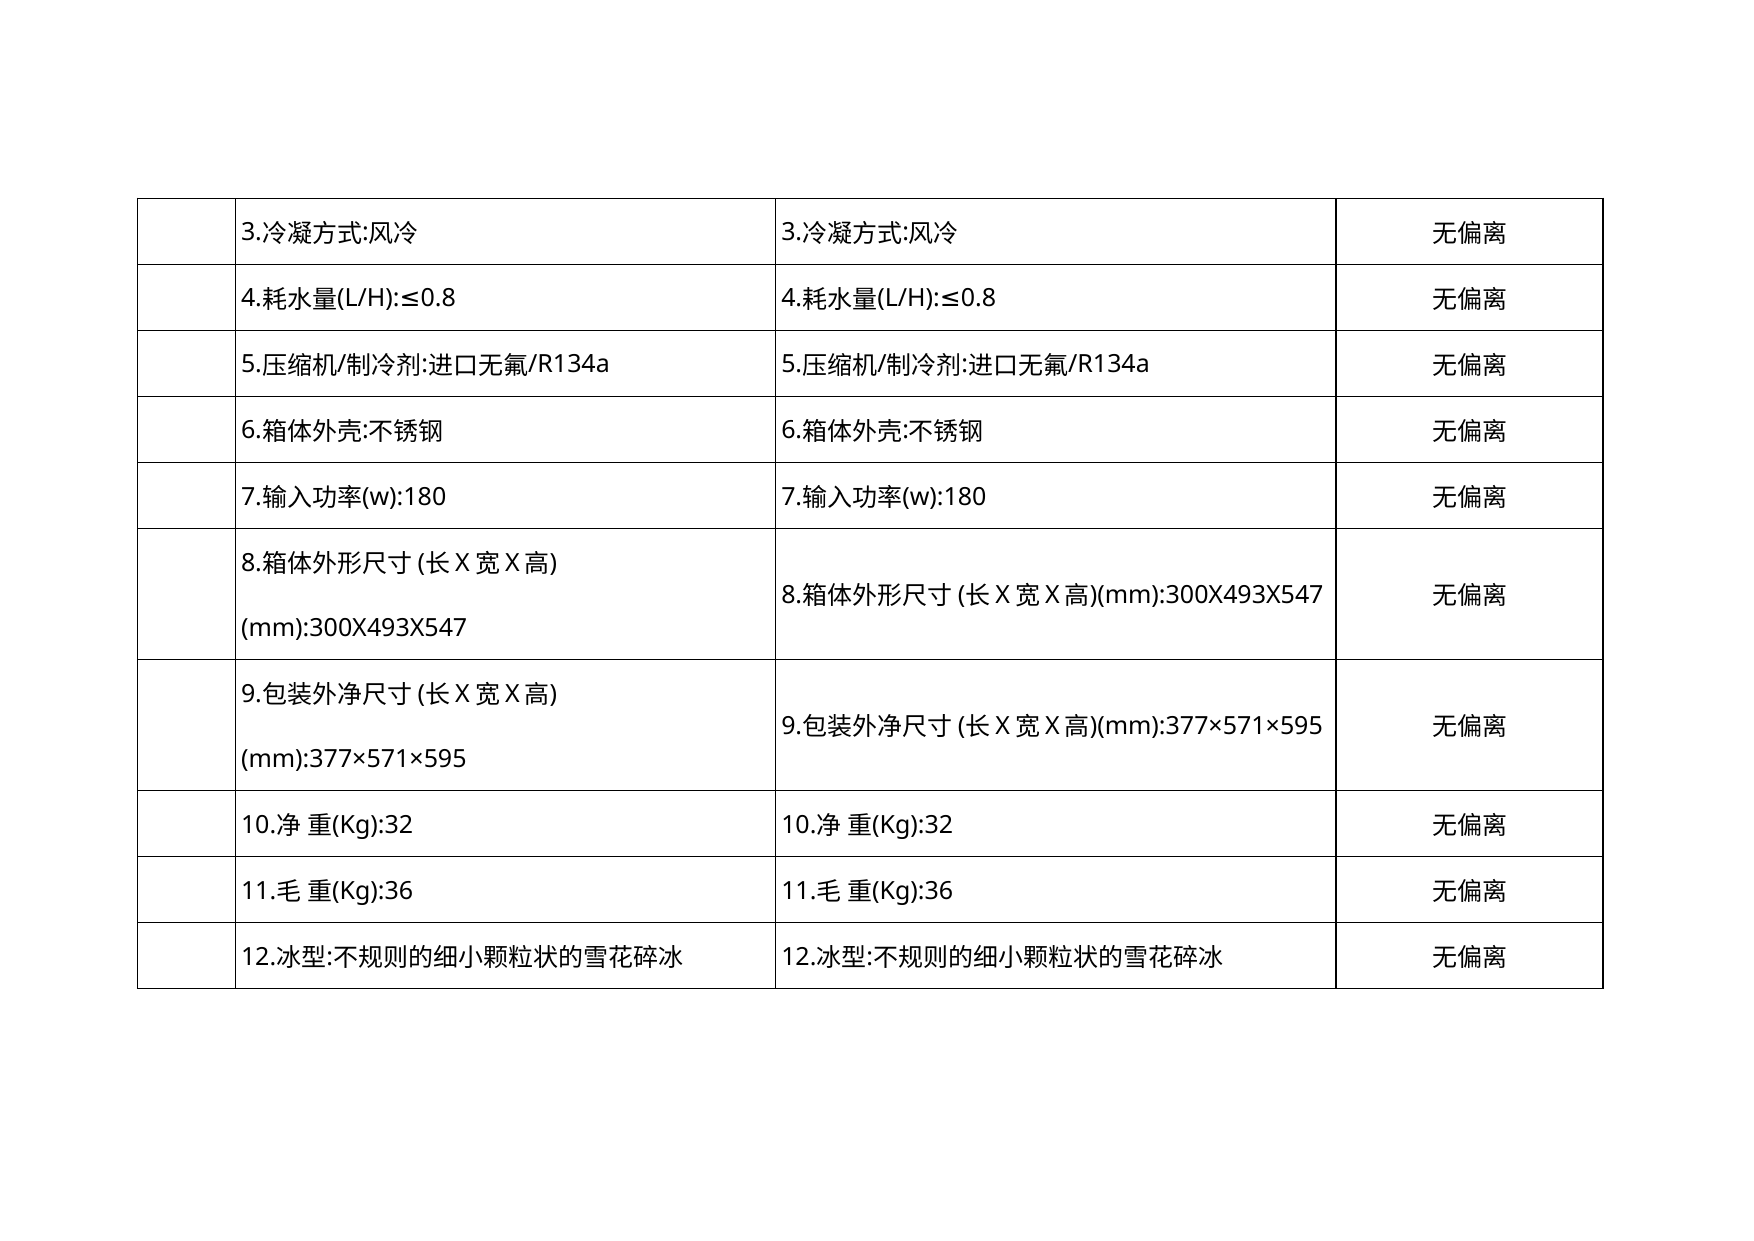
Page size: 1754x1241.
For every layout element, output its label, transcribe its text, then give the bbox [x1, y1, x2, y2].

table_cell [138, 265, 235, 330]
table_cell 6.箱体外壳:不锈钢 [776, 397, 1335, 462]
table_cell [138, 923, 235, 988]
table_cell 9.包装外净尺寸 (长X宽X高)(mm):377×571×595 [236, 660, 775, 790]
table_cell [138, 199, 235, 264]
table_cell 5.压缩机/制冷剂:进口无氟/R134a [776, 331, 1335, 396]
table_cell [138, 660, 235, 790]
table_cell 11.毛 重(Kg):36 [776, 857, 1335, 922]
table_cell 6.箱体外壳:不锈钢 [236, 397, 775, 462]
table_cell 5.压缩机/制冷剂:进口无氟/R134a [236, 331, 775, 396]
table_cell 无偏离 [1337, 660, 1602, 790]
table_cell [138, 463, 235, 528]
table_cell 10.净 重(Kg):32 [236, 791, 775, 856]
table_cell [138, 397, 235, 462]
table_cell 4.耗水量(L/H):≤0.8 [776, 265, 1335, 330]
table_cell 无偏离 [1337, 199, 1602, 264]
table_cell 3.冷凝方式:风冷 [236, 199, 775, 264]
table_cell 无偏离 [1337, 463, 1602, 528]
table_cell 无偏离 [1337, 923, 1602, 988]
table_cell 无偏离 [1337, 331, 1602, 396]
table_cell 12.冰型:不规则的细小颗粒状的雪花碎冰 [236, 923, 775, 988]
table_cell 11.毛 重(Kg):36 [236, 857, 775, 922]
table_cell [138, 331, 235, 396]
table_cell 无偏离 [1337, 397, 1602, 462]
table_cell 3.冷凝方式:风冷 [776, 199, 1335, 264]
table_cell 8.箱体外形尺寸 (长X宽X高)(mm):300X493X547 [776, 529, 1335, 659]
table_cell 无偏离 [1337, 529, 1602, 659]
table_cell [138, 529, 235, 659]
table_cell 无偏离 [1337, 791, 1602, 856]
table_cell 7.输入功率(w):180 [236, 463, 775, 528]
table_cell [138, 791, 235, 856]
table_cell 8.箱体外形尺寸 (长X宽X高)(mm):300X493X547 [236, 529, 775, 659]
table_cell 无偏离 [1337, 265, 1602, 330]
table_cell 12.冰型:不规则的细小颗粒状的雪花碎冰 [776, 923, 1335, 988]
table_cell 9.包装外净尺寸 (长X宽X高)(mm):377×571×595 [776, 660, 1335, 790]
table_cell [138, 857, 235, 922]
table_cell 4.耗水量(L/H):≤0.8 [236, 265, 775, 330]
table_cell 7.输入功率(w):180 [776, 463, 1335, 528]
table_cell 无偏离 [1337, 857, 1602, 922]
table_cell 10.净 重(Kg):32 [776, 791, 1335, 856]
